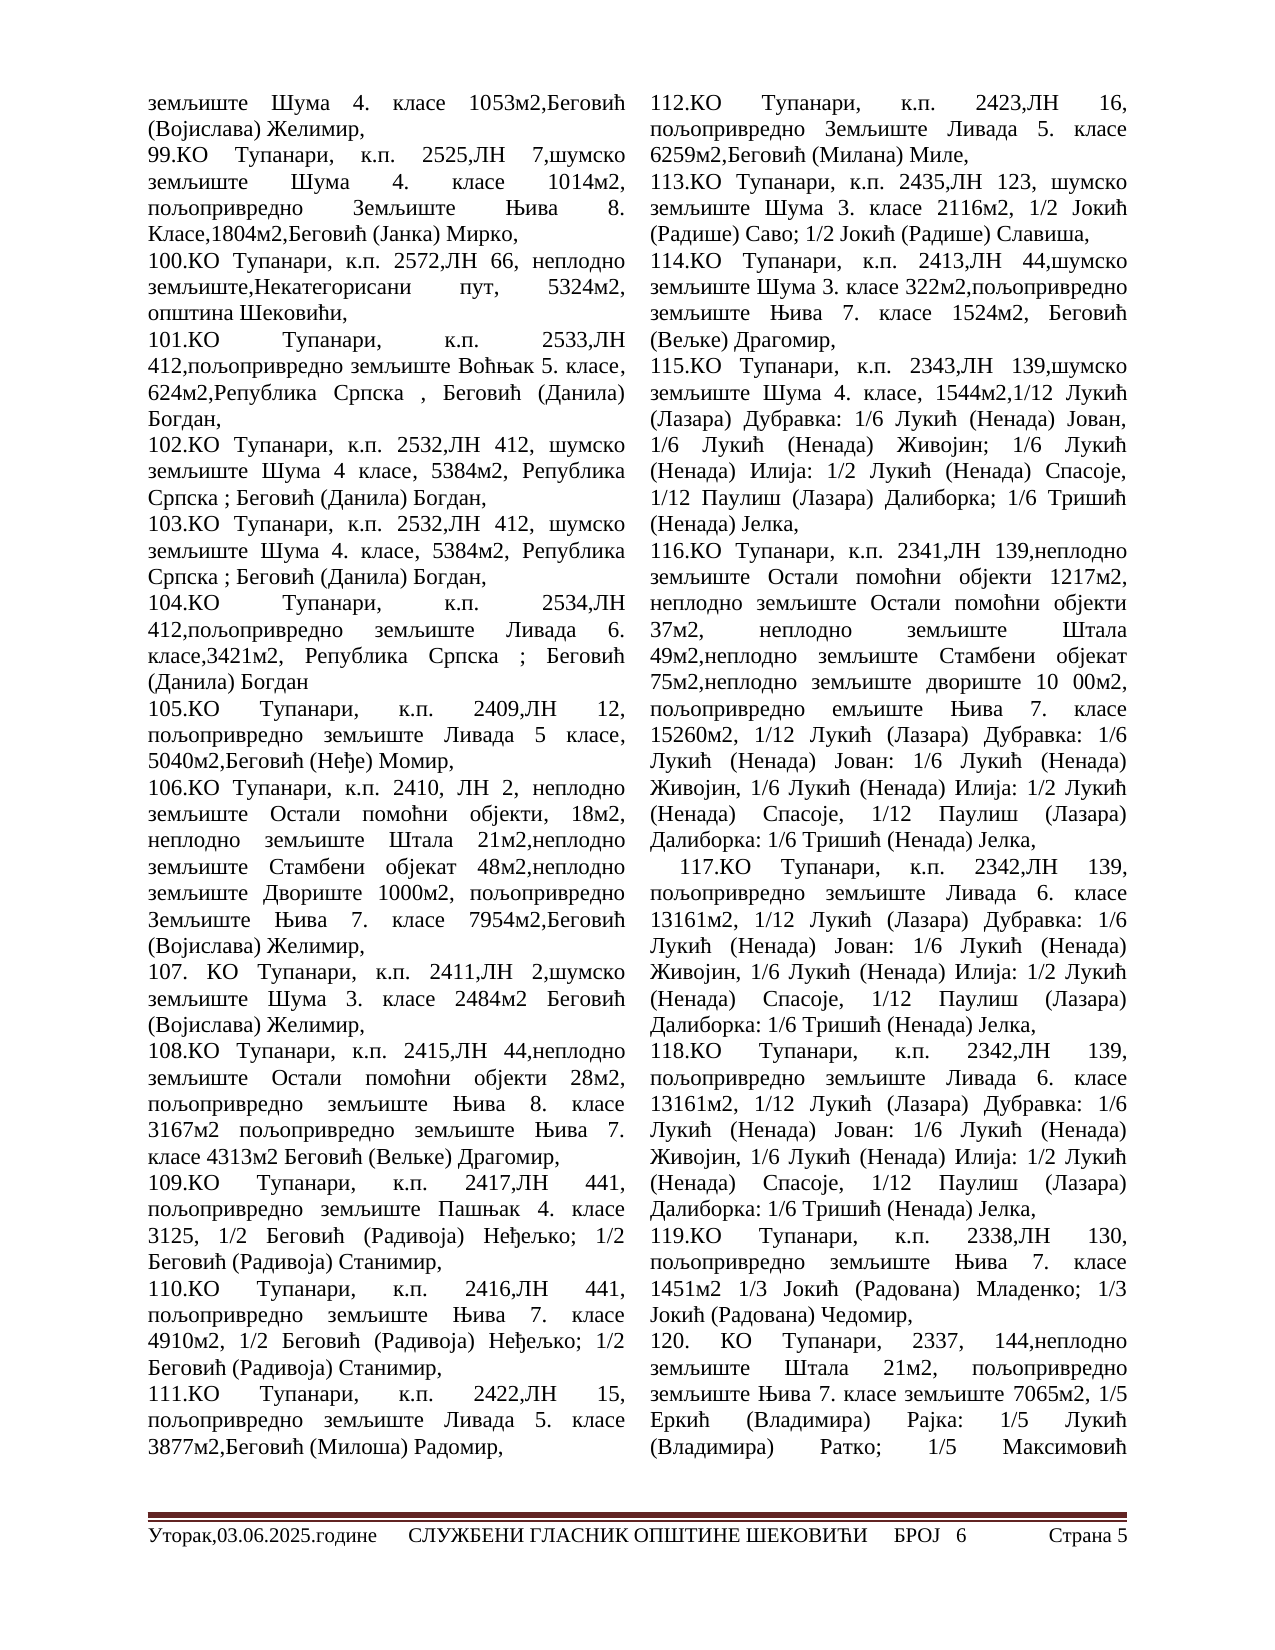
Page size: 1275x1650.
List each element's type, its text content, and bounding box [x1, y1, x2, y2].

list 112.КО Тупанари, к.п. 2423,ЛН 16, пољопривредно Земљиште Ливада 5. класе 6259м2,Беговић (Милана) Миле, [650, 89, 1127, 168]
list 107. КО Тупанари, к.п. 2411,ЛН 2,шумско земљиште Шума 3. класе 2484м2 Беговић (Војислава) Желимир, [148, 958, 625, 1037]
list 101.КО Тупанари, к.п. 2533,ЛН 412,пољопривредно земљиште Воћњак 5. класе, 624м2,Република Српска , Беговић (Данила) Богдан, [148, 326, 625, 431]
list 119.КО Тупанари, к.п. 2338,ЛН 130, пољопривредно земљиште Њива 7. класе 1451м2 1/3 Јокић (Радована) Младенко; 1/3 Јокић (Радована) Чедомир, [650, 1222, 1127, 1327]
list 98.КО Тупанари, к.п. 2522,ЛН 2,пољопривредно земљиште Ливада 6. класе,1053м2,шумско земљиште Шума 4. класе 1053м2,Беговић (Војислава) Желимир, [148, 89, 625, 141]
list 114.КО Тупанари, к.п. 2413,ЛН 44,шумско земљиште Шума 3. класе 322м2,пољопривредно земљиште Њива 7. класе 1524м2, Беговић (Вељке) Драгомир, [650, 247, 1127, 352]
list 117.КО Тупанари, к.п. 2342,ЛН 139, пољопривредно земљиште Ливада 6. класе 13161м2, 1/12 Лукић (Лазара) Дубравка: 1/6 Лукић (Ненада) Јован: 1/6 Лукић (Ненада) Живојин, 1/6 Лукић (Ненада) Илија: 1/2 Лукић (Ненада) Спасоје, 1/12 Паулиш (Лазара) Далиборка: 1/6 Тришић (Ненада) Јелка, [650, 853, 1127, 1037]
list 104.КО Тупанари, к.п. 2534,ЛН 412,пољопривредно земљиште Ливада 6. класе,3421м2, Република Српска ; Беговић (Данила) Богдан [148, 589, 625, 695]
list 110.КО Тупанари, к.п. 2416,ЛН 441, пољопривредно земљиште Њива 7. класе 4910м2, 1/2 Беговић (Радивоја) Неђељко; 1/2 Беговић (Радивоја) Станимир, [148, 1274, 625, 1380]
list 102.КО Тупанари, к.п. 2532,ЛН 412, шумско земљиште Шума 4 класе, 5384м2, Република Српска ; Беговић (Данила) Богдан, [148, 431, 625, 510]
list 100.КО Тупанари, к.п. 2572,ЛН 66, неплодно земљиште,Некатегорисани пут, 5324м2, општина Шековићи, [148, 247, 625, 326]
list 116.КО Тупанари, к.п. 2341,ЛН 139,неплодно земљиште Остали помоћни објекти 1217м2, неплодно земљиште Остали помоћни објекти 37м2, неплодно земљиште Штала 49м2,неплодно земљиште Стамбени објекат 75м2,неплодно земљиште двориште 10 00м2, пољопривредно емљиште Њива 7. класе 15260м2, 1/12 Лукић (Лазара) Дубравка: 1/6 Лукић (Ненада) Јован: 1/6 Лукић (Ненада) Живојин, 1/6 Лукић (Ненада) Илија: 1/2 Лукић (Ненада) Спасоје, 1/12 Паулиш (Лазара) Далиборка: 1/6 Тришић (Ненада) Јелка, [650, 537, 1127, 853]
list 109.КО Тупанари, к.п. 2417,ЛН 441, пољопривредно земљиште Пашњак 4. класе 3125, 1/2 Беговић (Радивоја) Неђељко; 1/2 Беговић (Радивоја) Станимир, [148, 1169, 625, 1274]
list 108.КО Тупанари, к.п. 2415,ЛН 44,неплодно земљиште Остали помоћни објекти 28м2, пољопривредно земљиште Њива 8. класе 3167м2 пољопривредно земљиште Њива 7. класе 4313м2 Беговић (Вельке) Драгомир, [148, 1037, 625, 1169]
list 106.КО Тупанари, к.п. 2410, ЛН 2, неплодно земљиште Остали помоћни објекти, 18м2, неплодно земљиште Штала 21м2,неплодно земљиште Стамбени објекат 48м2,неплодно земљиште Двориште 1000м2, пољопривредно Земљиште Њива 7. класе 7954м2,Беговић (Војислава) Желимир, [148, 774, 625, 958]
list 99.КО Тупанари, к.п. 2525,ЛН 7,шумско земљиште Шума 4. класе 1014м2, пољопривредно Земљиште Њива 8. Класе,1804м2,Беговић (Јанка) Мирко, [148, 141, 625, 247]
list 111.КО Тупанари, к.п. 2422,ЛН 15, пољопривредно земљиште Ливада 5. класе 3877м2,Беговић (Милоша) Радомир, [148, 1380, 625, 1459]
list 113.КО Тупанари, к.п. 2435,ЛН 123, шумско земљиште Шума 3. класе 2116м2, 1/2 Јокић (Радише) Саво; 1/2 Јокић (Радише) Славиша, [650, 168, 1127, 247]
list 105.КО Тупанари, к.п. 2409,ЛН 12, пољопривредно земљиште Ливада 5 класе, 5040м2,Беговић (Неђе) Момир, [148, 695, 625, 774]
list 118.КО Тупанари, к.п. 2342,ЛН 139, пољопривредно земљиште Ливада 6. класе 13161м2, 1/12 Лукић (Лазара) Дубравка: 1/6 Лукић (Ненада) Јован: 1/6 Лукић (Ненада) Живојин, 1/6 Лукић (Ненада) Илија: 1/2 Лукић (Ненада) Спасоје, 1/12 Паулиш (Лазара) Далиборка: 1/6 Тришић (Ненада) Јелка, [650, 1037, 1127, 1222]
list 103.КО Тупанари, к.п. 2532,ЛН 412, шумско земљиште Шума 4. класе, 5384м2, Република Српска ; Беговић (Данила) Богдан, [148, 510, 625, 589]
list 115.КО Тупанари, к.п. 2343,ЛН 139,шумско земљиште Шума 4. класе, 1544м2,1/12 Лукић (Лазара) Дубравка: 1/6 Лукић (Ненада) Јован, 1/6 Лукић (Ненада) Живојин; 1/6 Лукић (Ненада) Илија: 1/2 Лукић (Ненада) Спасоје, 1/12 Паулиш (Лазара) Далиборка; 1/6 Тришић (Ненада) Јелка, [650, 352, 1127, 537]
